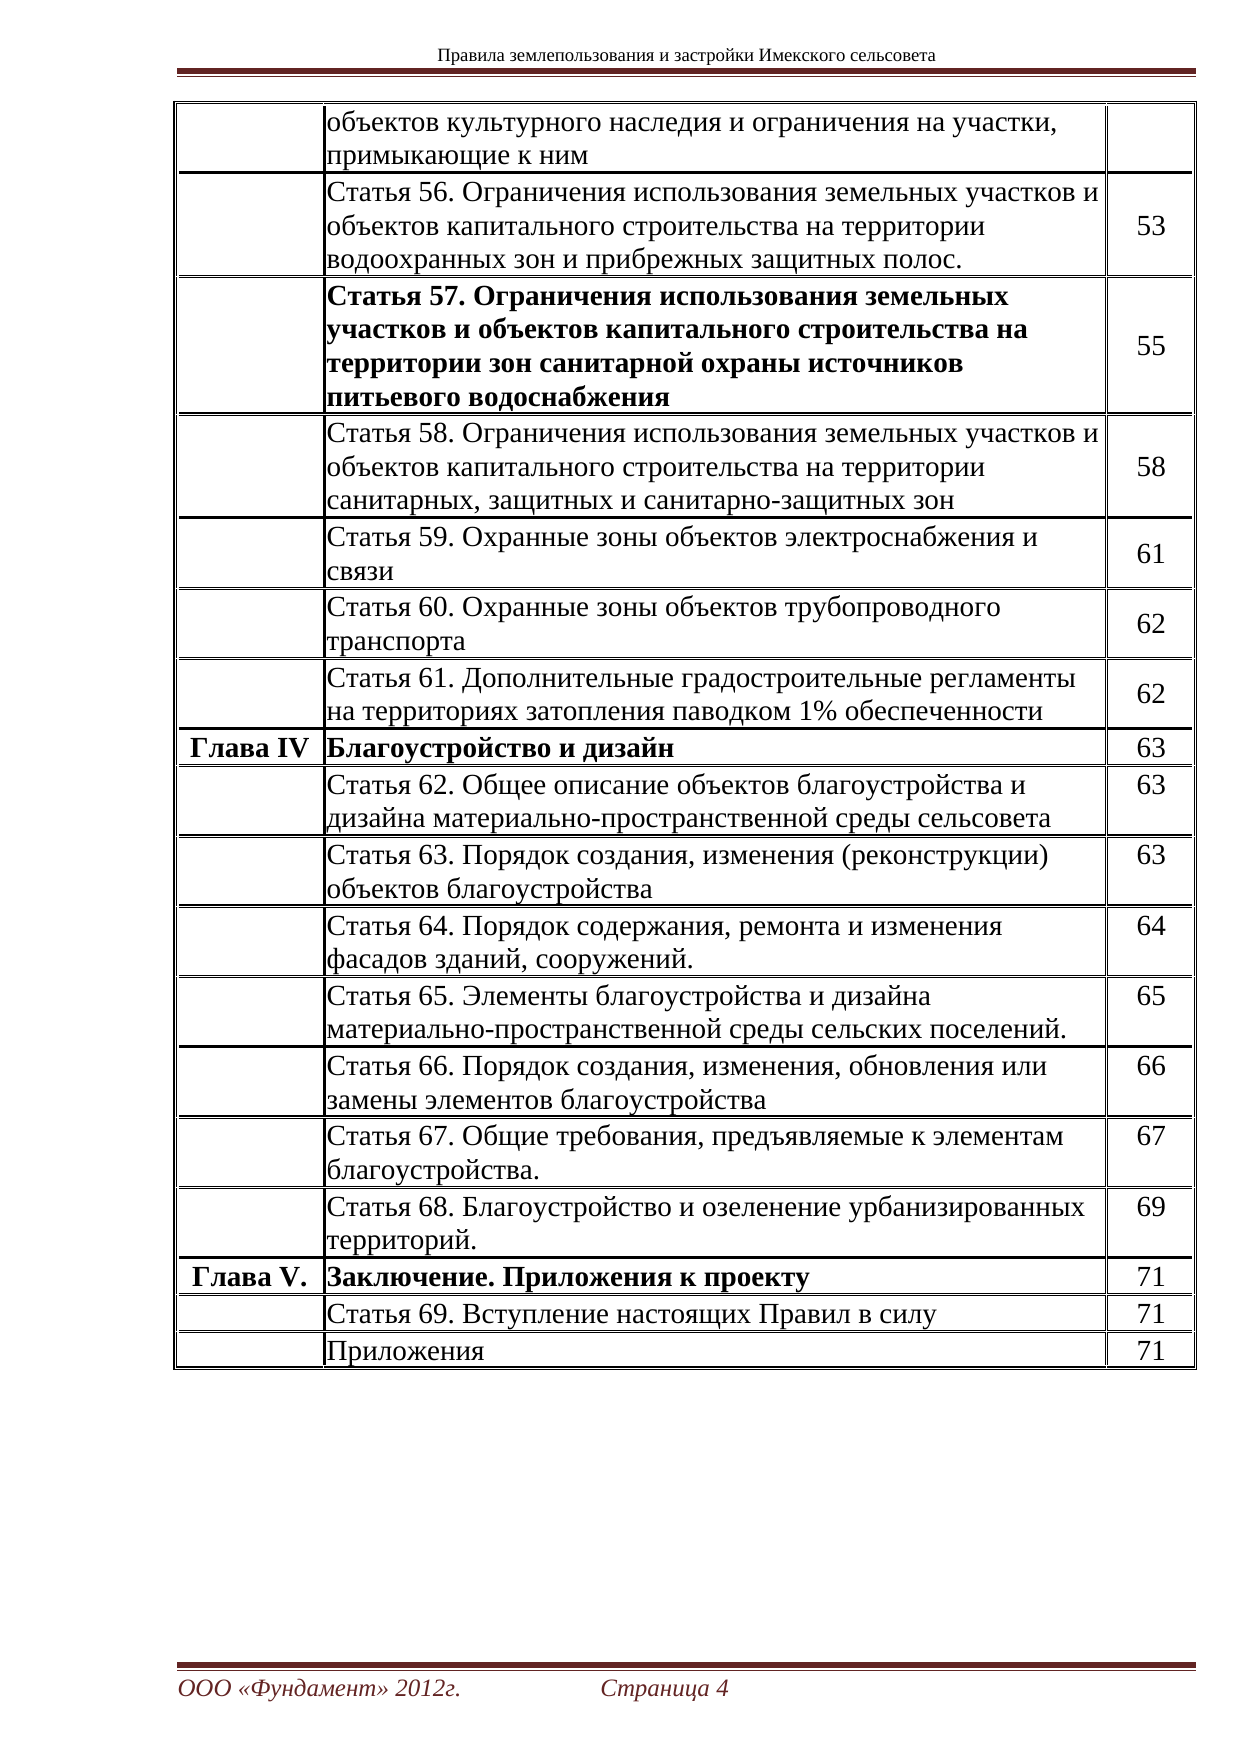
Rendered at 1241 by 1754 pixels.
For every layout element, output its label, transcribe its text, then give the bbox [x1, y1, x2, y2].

table_cell Заключение. Приложения к проекту [326, 1259, 1105, 1293]
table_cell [324, 104, 1107, 171]
table_cell 64 [1108, 904, 1194, 975]
table_cell Статья 64. Порядок содержания, ремонта и изменения фасадов зданий, сооружений. [326, 908, 1105, 975]
table_cell Статья 58. Ограничения использования земельных участков и объектов капитального строительства на территории санитарных, защитных и санитарно-защитных зон [326, 416, 1105, 516]
table_cell [177, 516, 323, 586]
table_cell Приложения [324, 1333, 1107, 1366]
table_cell Глава V. [177, 1256, 323, 1293]
table_cell 69 [1107, 1186, 1195, 1256]
table_cell Статья 57. Ограничения использования земельных участков и объектов капитального строительства на территории зон санитарной охраны источников питьевого водоснабжения [326, 278, 1105, 412]
table_cell [175, 764, 324, 834]
table_cell 65 [1107, 975, 1195, 1045]
table_cell Статья 61. Дополнительные градостроительные регламенты на территориях затопления паводком 1% обеспеченности [326, 660, 1105, 727]
table_cell [175, 1186, 324, 1256]
table_cell 53 [1108, 171, 1194, 275]
table_cell 71 [1107, 1330, 1194, 1366]
table_cell Статья 65. Элементы благоустройства и дизайна материально-пространственной среды сельских поселений. [326, 978, 1105, 1045]
table_cell [175, 1293, 324, 1329]
table_cell 66 [1108, 1045, 1194, 1115]
table_cell Благоустройство и дизайн [326, 730, 1105, 764]
table_cell 67 [1108, 1115, 1194, 1186]
table_cell 62 [1107, 657, 1195, 727]
table_cell Статья 62. Общее описание объектов благоустройства и дизайна материально-пространственной среды сельсовета [326, 767, 1105, 834]
table_cell [175, 102, 324, 171]
table_cell 63 [1107, 764, 1195, 834]
table_cell Статья 60. Охранные зоны объектов трубопроводного транспорта [326, 590, 1105, 657]
table_cell 63 [1108, 834, 1194, 904]
table_cell [177, 586, 323, 657]
table_cell 71 [1108, 1256, 1194, 1293]
table_cell Статья 63. Порядок создания, изменения (реконструкции) объектов благоустройства [326, 838, 1105, 904]
table_cell [177, 1045, 323, 1115]
table_cell [175, 657, 324, 727]
table_cell [175, 275, 324, 412]
table_cell [177, 412, 323, 516]
table_cell [177, 834, 323, 904]
table_cell Глава IV [177, 727, 323, 764]
table_cell Статья 68. Благоустройство и озеленение урбанизированных территорий. [326, 1189, 1105, 1256]
table_cell [177, 1115, 323, 1186]
table_cell 55 [1107, 275, 1195, 412]
table_cell [177, 1330, 324, 1366]
table_cell Статья 59. Охранные зоны объектов электроснабжения и связи [326, 519, 1105, 586]
table_cell Статья 56. Ограничения использования земельных участков и объектов капитального строительства на территории водоохранных зон и прибрежных защитных полос. [326, 174, 1105, 275]
table_cell [177, 171, 323, 275]
table_cell 71 [1107, 1293, 1195, 1329]
table_cell Статья 67. Общие требования, предъявляемые к элементам благоустройства. [326, 1119, 1105, 1186]
table_cell [175, 975, 324, 1045]
table_cell Статья 66. Порядок создания, изменения, обновления или замены элементов благоустройства [326, 1048, 1105, 1115]
table_cell 62 [1108, 586, 1194, 657]
table_cell [177, 904, 323, 975]
table_cell 63 [1108, 727, 1194, 764]
table_cell 51 [1107, 104, 1194, 171]
table_cell Статья 69. Вступление настоящих Правил в силу [326, 1296, 1105, 1329]
table_cell 61 [1108, 516, 1194, 586]
table_cell 58 [1108, 412, 1194, 516]
